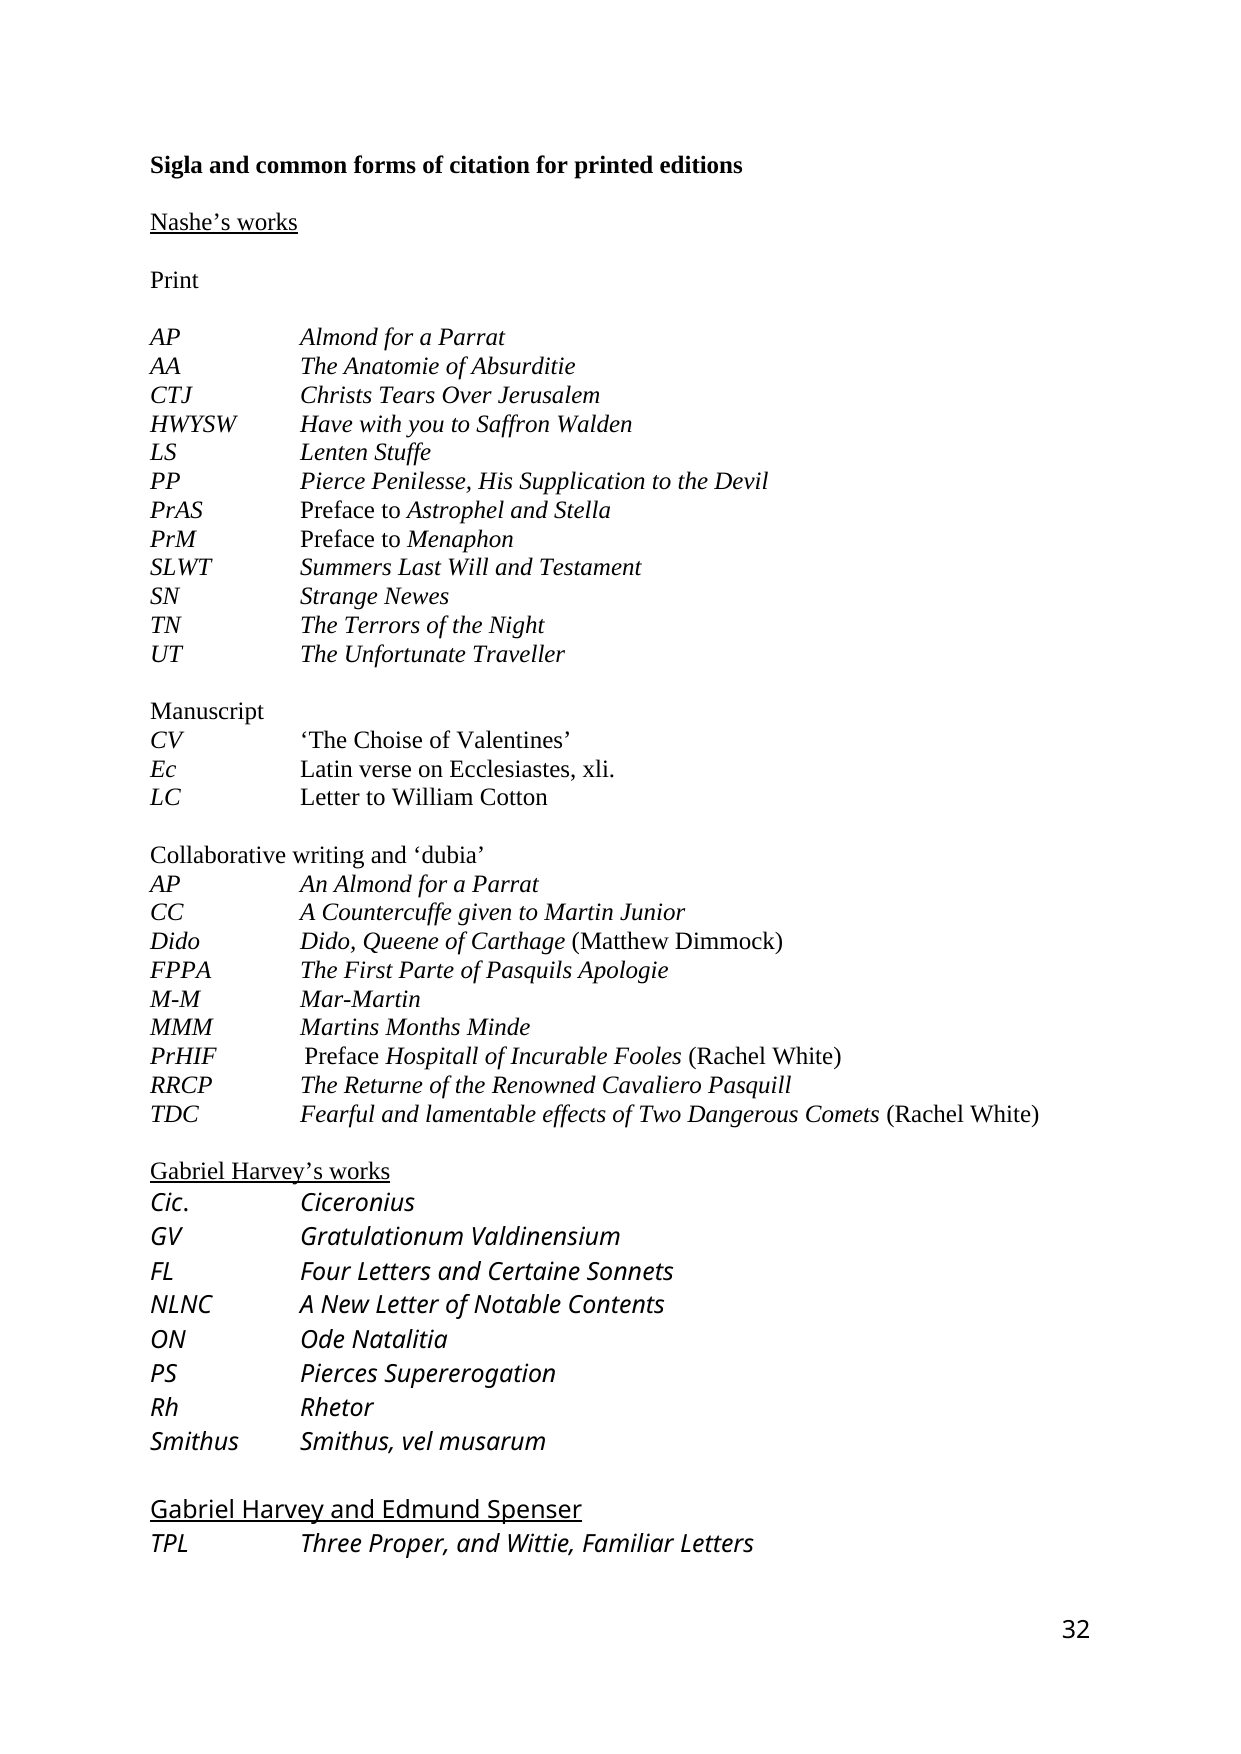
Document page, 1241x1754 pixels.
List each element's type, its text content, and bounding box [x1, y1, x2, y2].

text FPPA The First Parte of Pasquils Apologie [150, 955, 1090, 984]
text AP An Almond for a Parrat [150, 869, 1090, 897]
text GV Gratulationum Valdinensium [150, 1219, 1090, 1253]
text AP Almond for a Parrat [150, 322, 1090, 351]
text SLWT Summers Last Will and Testament [150, 552, 1090, 581]
text FL Four Letters and Certaine Sonnets [150, 1253, 1090, 1287]
text TPL Three Proper, and Wittie, Familiar Letters [150, 1526, 1090, 1560]
text PS Pierces Supererogation [150, 1355, 1090, 1389]
text PP Pierce Penilesse, His Supplication to the Devil [150, 466, 1090, 495]
text CV ‘The Choise of Valentines’ [150, 725, 1090, 754]
text Cic. Ciceronius [150, 1185, 1090, 1219]
text Gabriel Harvey’s works [150, 1156, 1090, 1185]
text Manuscript [150, 696, 1090, 725]
text Nashe’s works [150, 207, 1090, 236]
text LC Letter to William Cotton [150, 782, 1090, 811]
text Collaborative writing and ‘dubia’ [150, 840, 1090, 869]
text Ec Latin verse on Ecclesiastes, xli. [150, 754, 1090, 782]
text PrM Preface to Menaphon [150, 524, 1090, 552]
text PrHIF Preface Hospitall of Incurable Fooles (Rachel White) [150, 1041, 1090, 1070]
text Sigla and common forms of citation for printed editions [150, 150, 1090, 179]
text TN The Terrors of the Night [150, 610, 1090, 639]
text SN Strange Newes [150, 581, 1090, 610]
text Print [150, 265, 1090, 294]
text M-M Mar-Martin [150, 984, 1090, 1012]
text AA The Anatomie of Absurditie [150, 351, 1090, 380]
text NLNC A New Letter of Notable Contents [150, 1287, 1090, 1321]
text PrAS Preface to Astrophel and Stella [150, 495, 1090, 524]
text CTJ Christs Tears Over Jerusalem [150, 380, 1090, 409]
text RRCP The Returne of the Renowned Cavaliero Pasquill [150, 1070, 1090, 1099]
text HWYSW Have with you to Saffron Walden [150, 409, 1090, 437]
text Gabriel Harvey and Edmund Spenser [150, 1492, 1090, 1526]
text MMM Martins Months Minde [150, 1012, 1090, 1041]
text Smithus Smithus, vel musarum [150, 1423, 1090, 1457]
text LS Lenten Stuffe [150, 437, 1090, 466]
text Rh Rhetor [150, 1389, 1090, 1423]
text CC A Countercuffe given to Martin Junior [150, 897, 1090, 926]
text UT The Unfortunate Traveller [150, 639, 1090, 667]
text ON Ode Natalitia [150, 1321, 1090, 1355]
text Dido Dido, Queene of Carthage (Matthew Dimmock) [150, 926, 1090, 955]
text TDC Fearful and lamentable effects of Two Dangerous Comets (Rachel White) [150, 1099, 1090, 1127]
